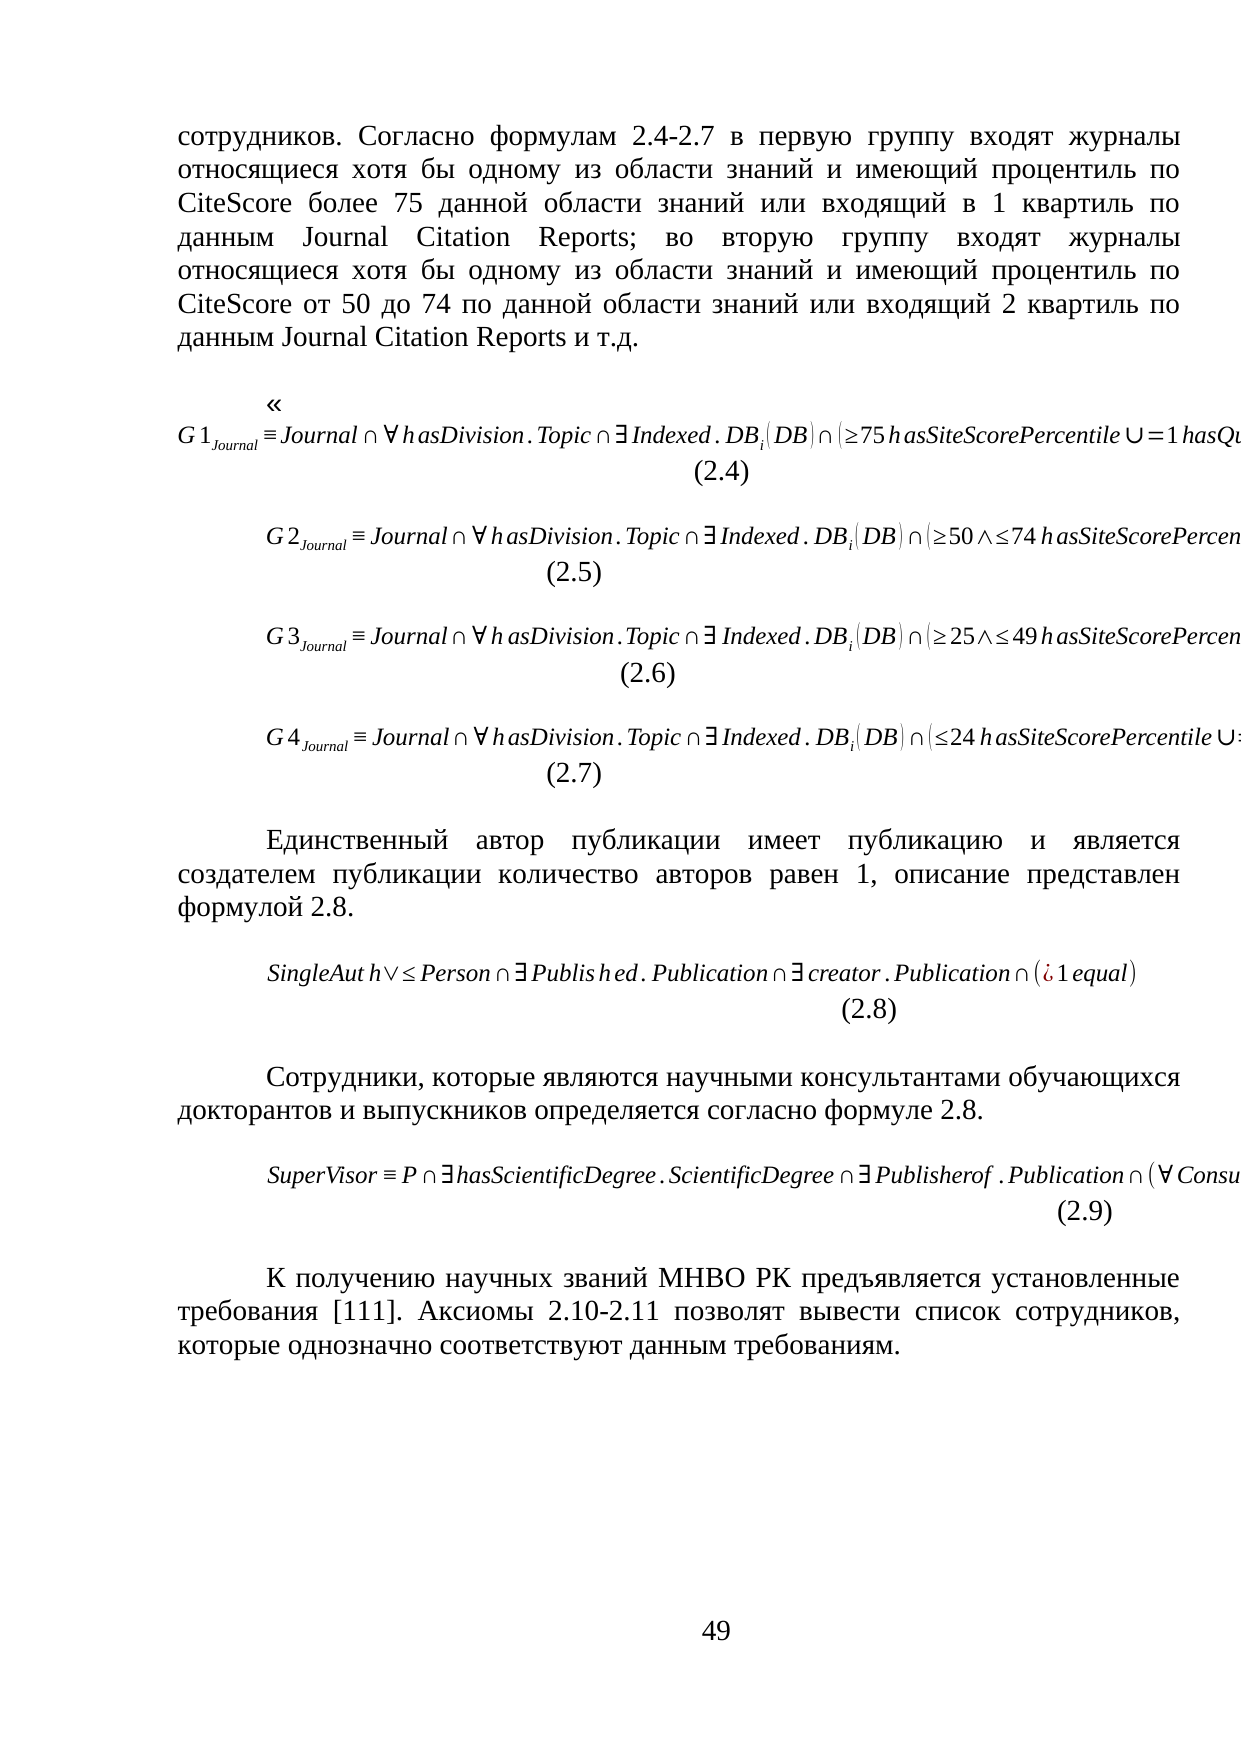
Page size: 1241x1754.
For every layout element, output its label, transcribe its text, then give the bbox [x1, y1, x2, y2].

text К получению научных званий МНВО РК предъявляется установленные требования [111]. Аксиомы 2.10-2.11 позволят вывести список сотрудников, которые однозначно соответствуют данным требованиям. [177, 1260, 1181, 1361]
text « (2.4) [177, 386, 1181, 487]
text Единственный автор публикации имеет публикацию и является создателем публикации количество авторов равен 1, описание представлен формулой 2.8. [177, 822, 1181, 923]
text (2.5) [177, 521, 1181, 588]
text (2.7) [177, 722, 1181, 789]
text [177, 118, 1181, 353]
text (2.6) [177, 621, 1181, 688]
text (2.9) [177, 1159, 1181, 1226]
text (2.8) [177, 957, 1181, 1025]
text Сотрудники, которые являются научными консультантами обучающихся докторантов и выпускников определяется согласно формуле 2.8. [177, 1059, 1181, 1126]
